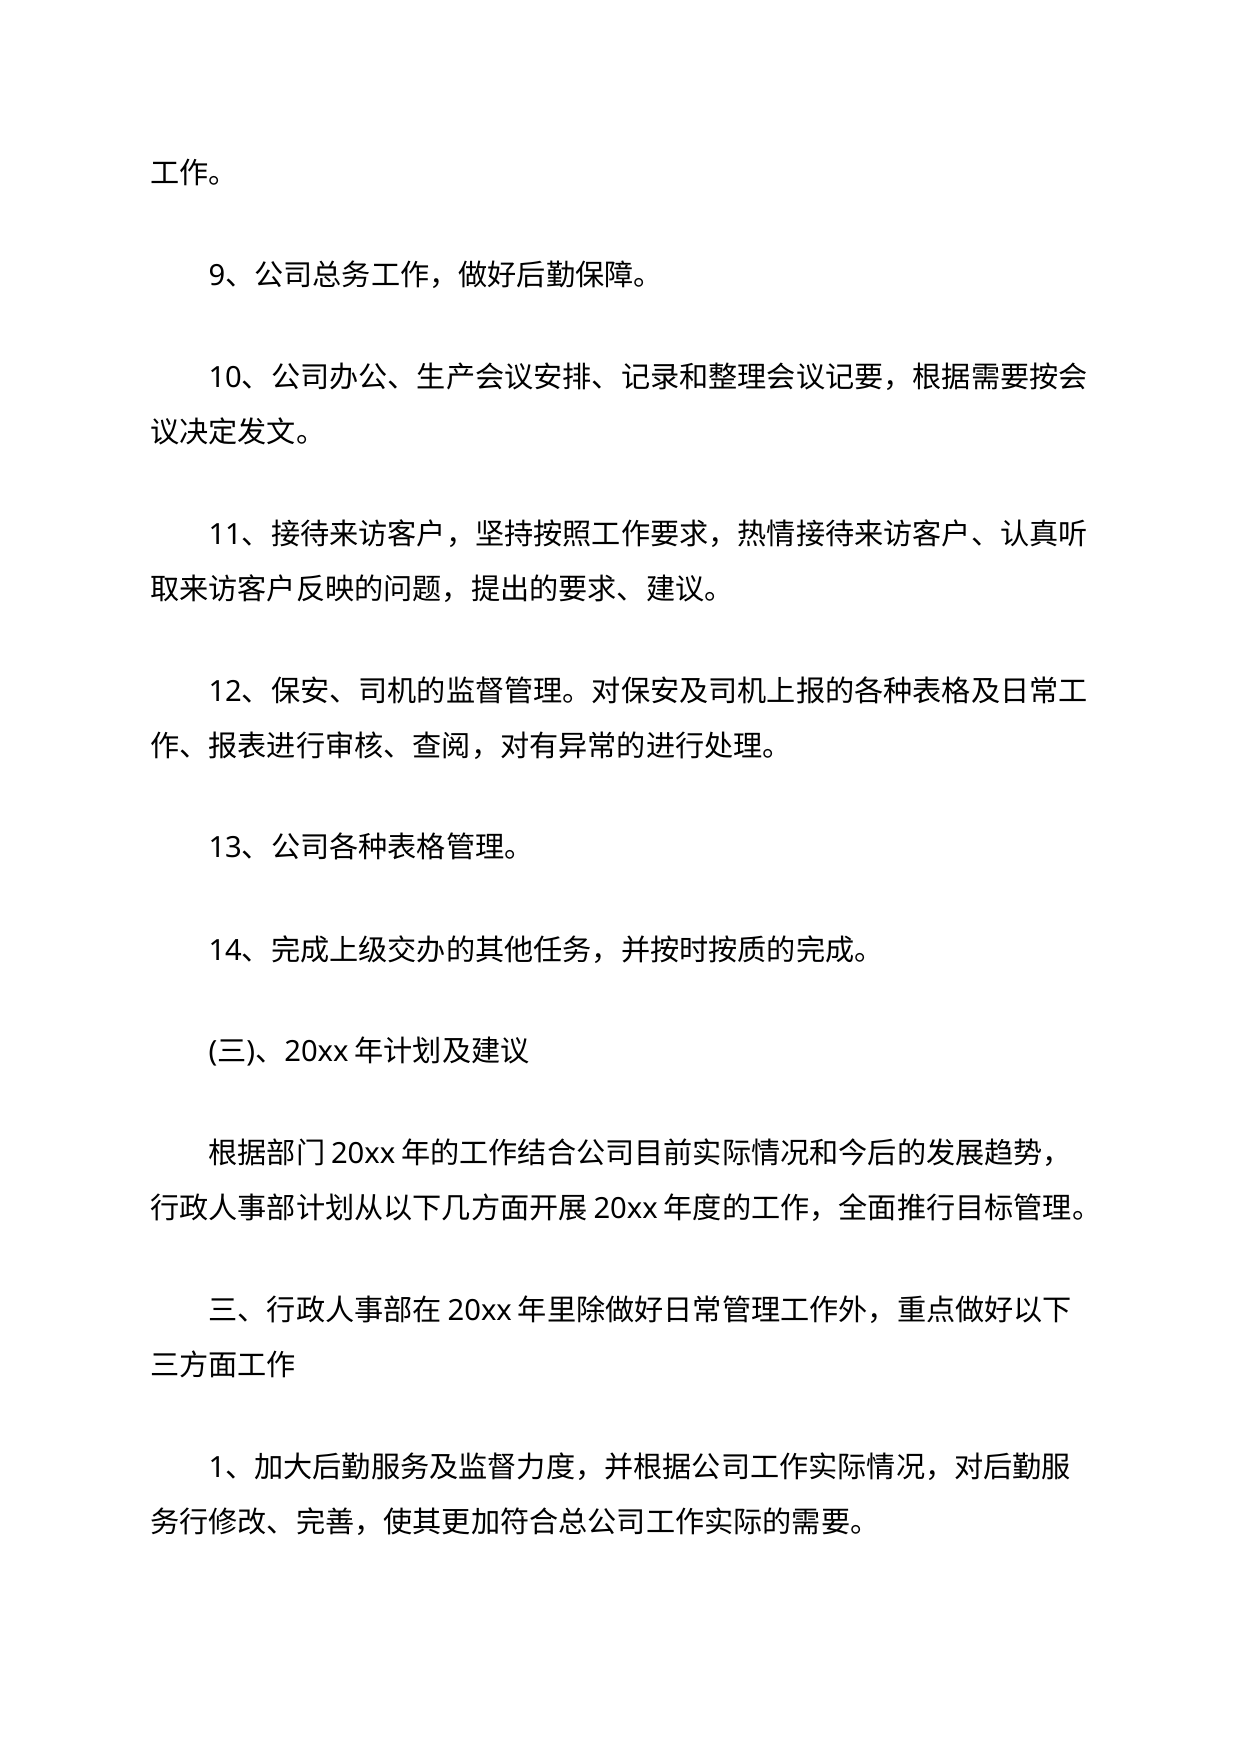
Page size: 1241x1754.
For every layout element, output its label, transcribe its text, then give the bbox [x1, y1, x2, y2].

text 11、接待来访客户，坚持按照工作要求，热情接待来访客户、认真听取来访客户反映的问题，提出的要求、建议。 [150, 511, 1090, 608]
text 三、行政人事部在20xx年里除做好日常管理工作外，重点做好以下三方面工作 [150, 1287, 1090, 1384]
text 13、公司各种表格管理。 [150, 824, 1090, 866]
text 12、保安、司机的监督管理。对保安及司机上报的各种表格及日常工作、报表进行审核、查阅，对有异常的进行处理。 [150, 667, 1090, 764]
text 9、公司总务工作，做好后勤保障。 [150, 252, 1090, 294]
text (三)、20xx年计划及建议 [150, 1028, 1090, 1070]
text 根据部门20xx年的工作结合公司目前实际情况和今后的发展趋势，行政人事部计划从以下几方面开展20xx年度的工作，全面推行目标管理。 [150, 1130, 1090, 1227]
text 1、加大后勤服务及监督力度，并根据公司工作实际情况，对后勤服务行修改、完善，使其更加符合总公司工作实际的需要。 [150, 1444, 1090, 1541]
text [150, 150, 1090, 192]
text 10、公司办公、生产会议安排、记录和整理会议记要，根据需要按会议决定发文。 [150, 354, 1090, 451]
text 14、完成上级交办的其他任务，并按时按质的完成。 [150, 926, 1090, 968]
